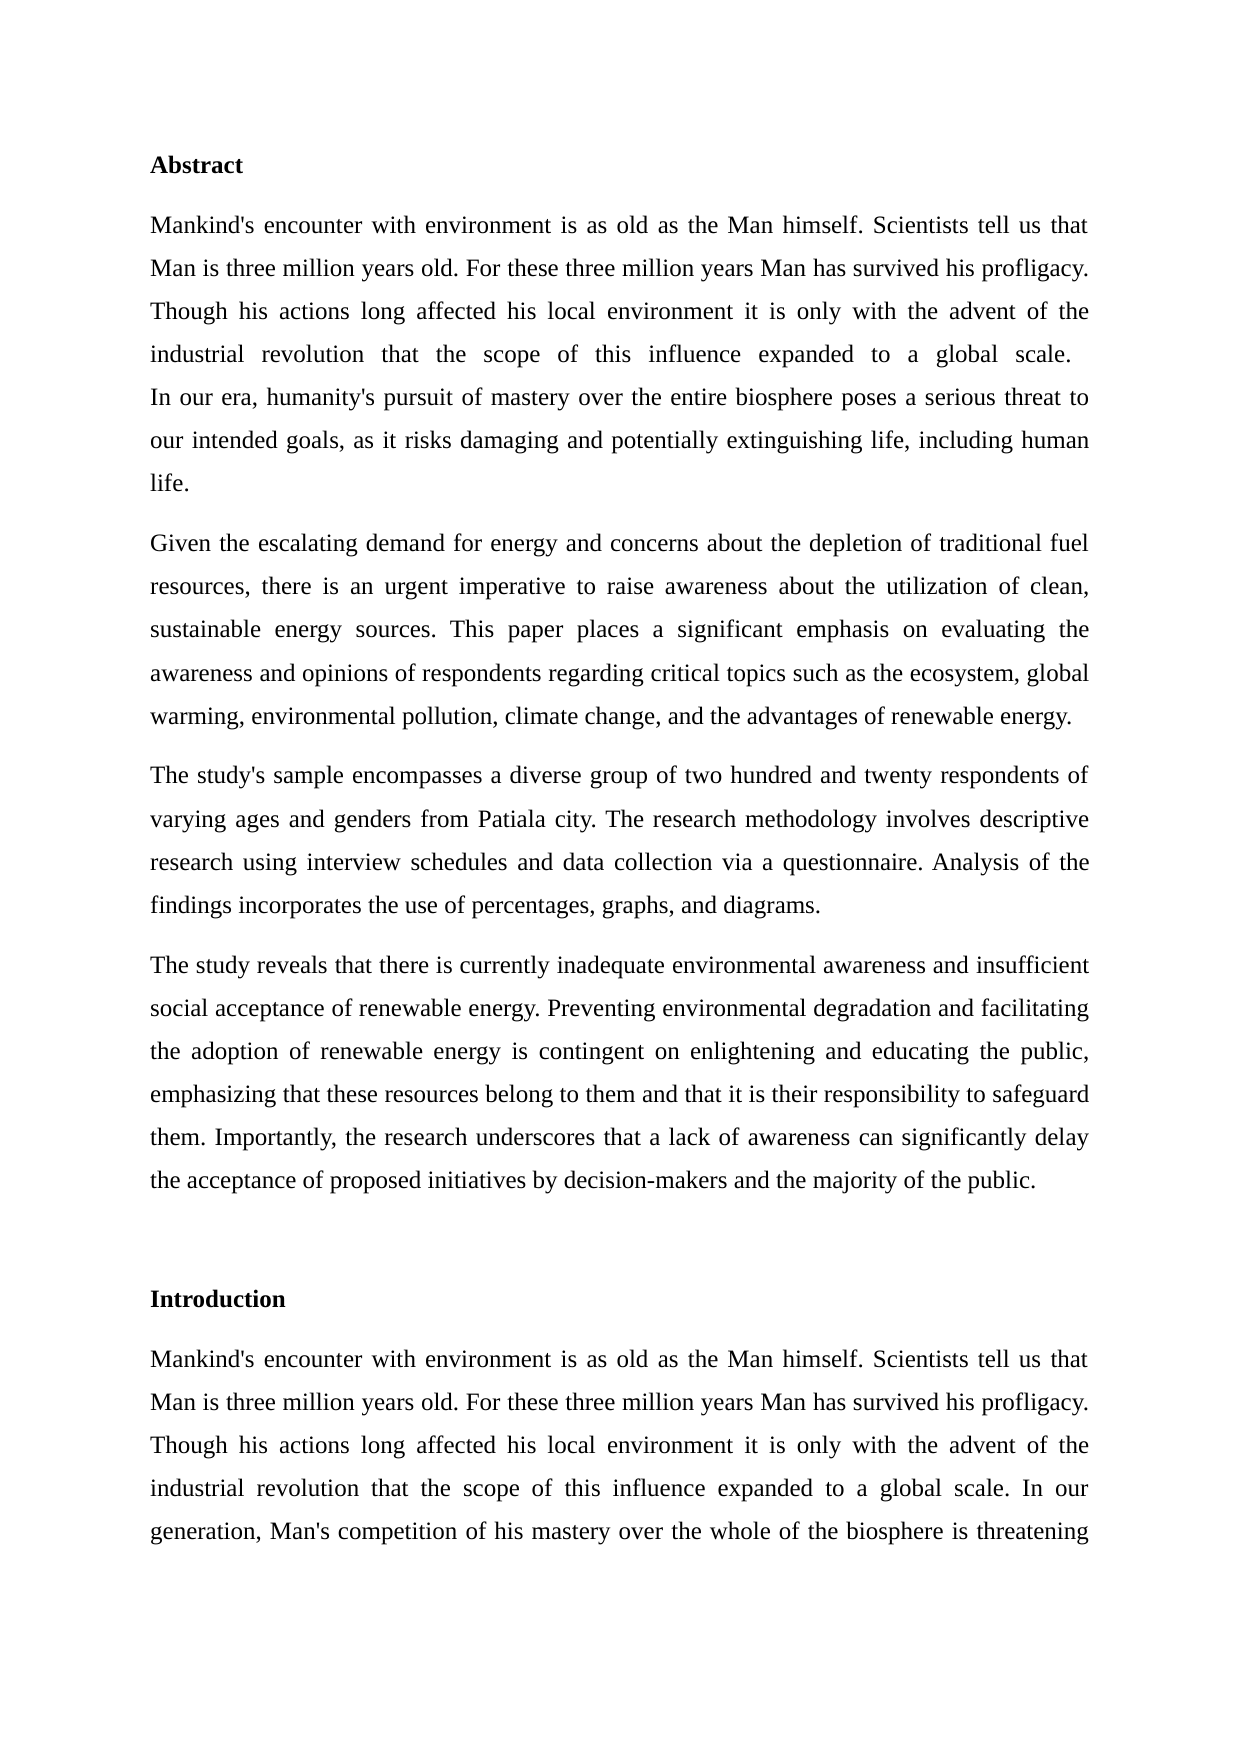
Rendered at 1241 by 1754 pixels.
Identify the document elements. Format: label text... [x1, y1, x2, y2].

text The study reveals that there is currently inadequate environmental awareness and insufficient social acceptance of renewable energy. Preventing environmental degradation and facilitating the adoption of renewable energy is contingent on enlightening and educating the public, emphasizing that these resources belong to them and that it is their responsibility to safeguard them. Importantly, the research underscores that a lack of awareness can significantly delay the acceptance of proposed initiatives by decision-makers and the majority of the public. [150, 950, 1090, 1194]
text Given the escalating demand for energy and concerns about the depletion of traditional fuel resources, there is an urgent imperative to raise awareness about the utilization of clean, sustainable energy sources. This paper places a significant emphasis on evaluating the awareness and opinions of respondents regarding critical topics such as the ecosystem, global warming, environmental pollution, climate change, and the advantages of renewable energy. [150, 528, 1090, 729]
text Mankind's encounter with environment is as old as the Man himself. Scientists tell us that Man is three million years old. For these three million years Man has survived his profligacy. Though his actions long affected his local environment it is only with the advent of the industrial revolution that the scope of this influence expanded to a global scale. In our era, humanity's pursuit of mastery over the entire biosphere poses a serious threat to our intended goals, as it risks damaging and potentially extinguishing life, including human life. [150, 210, 1090, 497]
text Introduction [150, 1284, 1090, 1313]
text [150, 1344, 1090, 1545]
text Abstract [150, 150, 1090, 179]
text The study's sample encompasses a diverse group of two hundred and twenty respondents of varying ages and genders from Patiala city. The research methodology involves descriptive research using interview schedules and data collection via a questionnaire. Analysis of the findings incorporates the use of percentages, graphs, and diagrams. [150, 761, 1090, 919]
